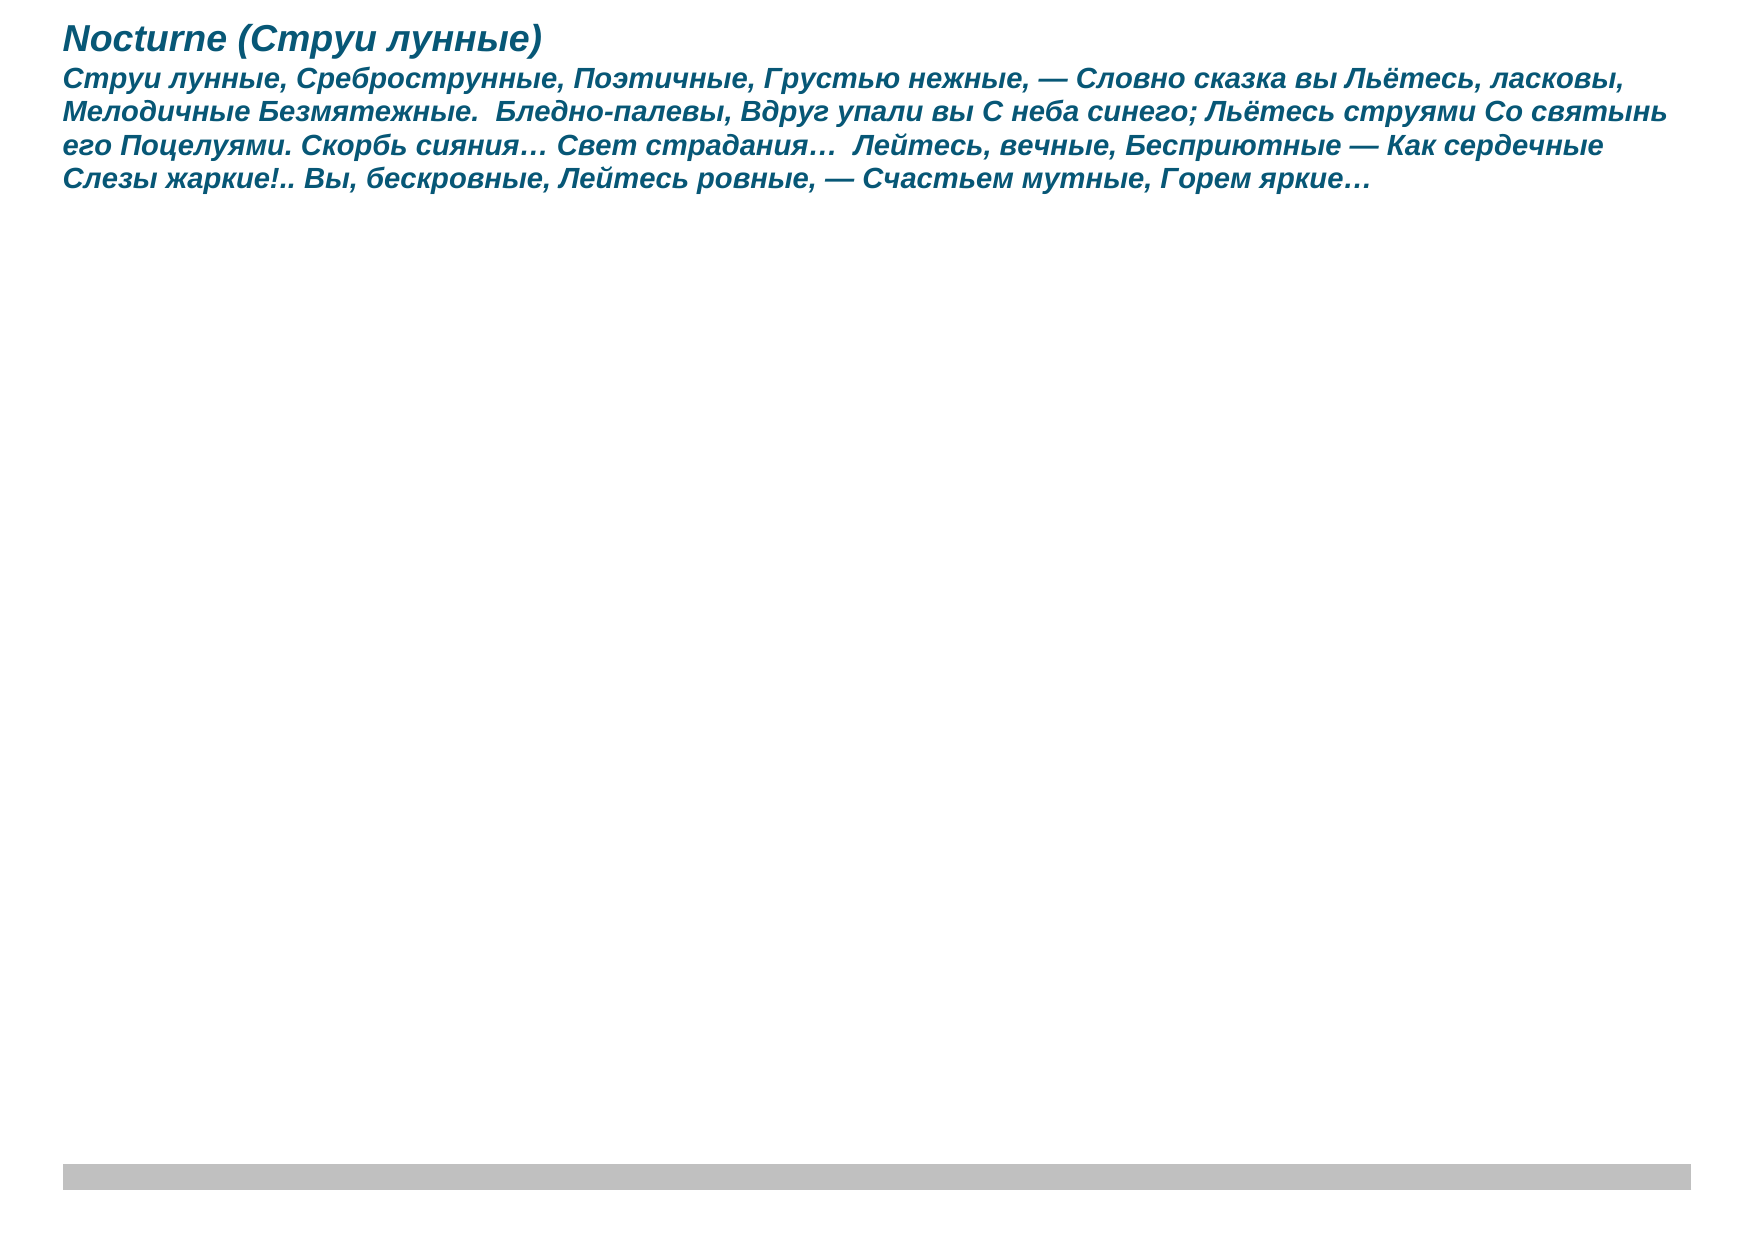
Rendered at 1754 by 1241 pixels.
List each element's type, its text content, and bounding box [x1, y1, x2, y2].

subtitle Nocturne (Струи лунные) [62, 17, 1691, 60]
text Струи лунные, [62, 61, 1691, 195]
